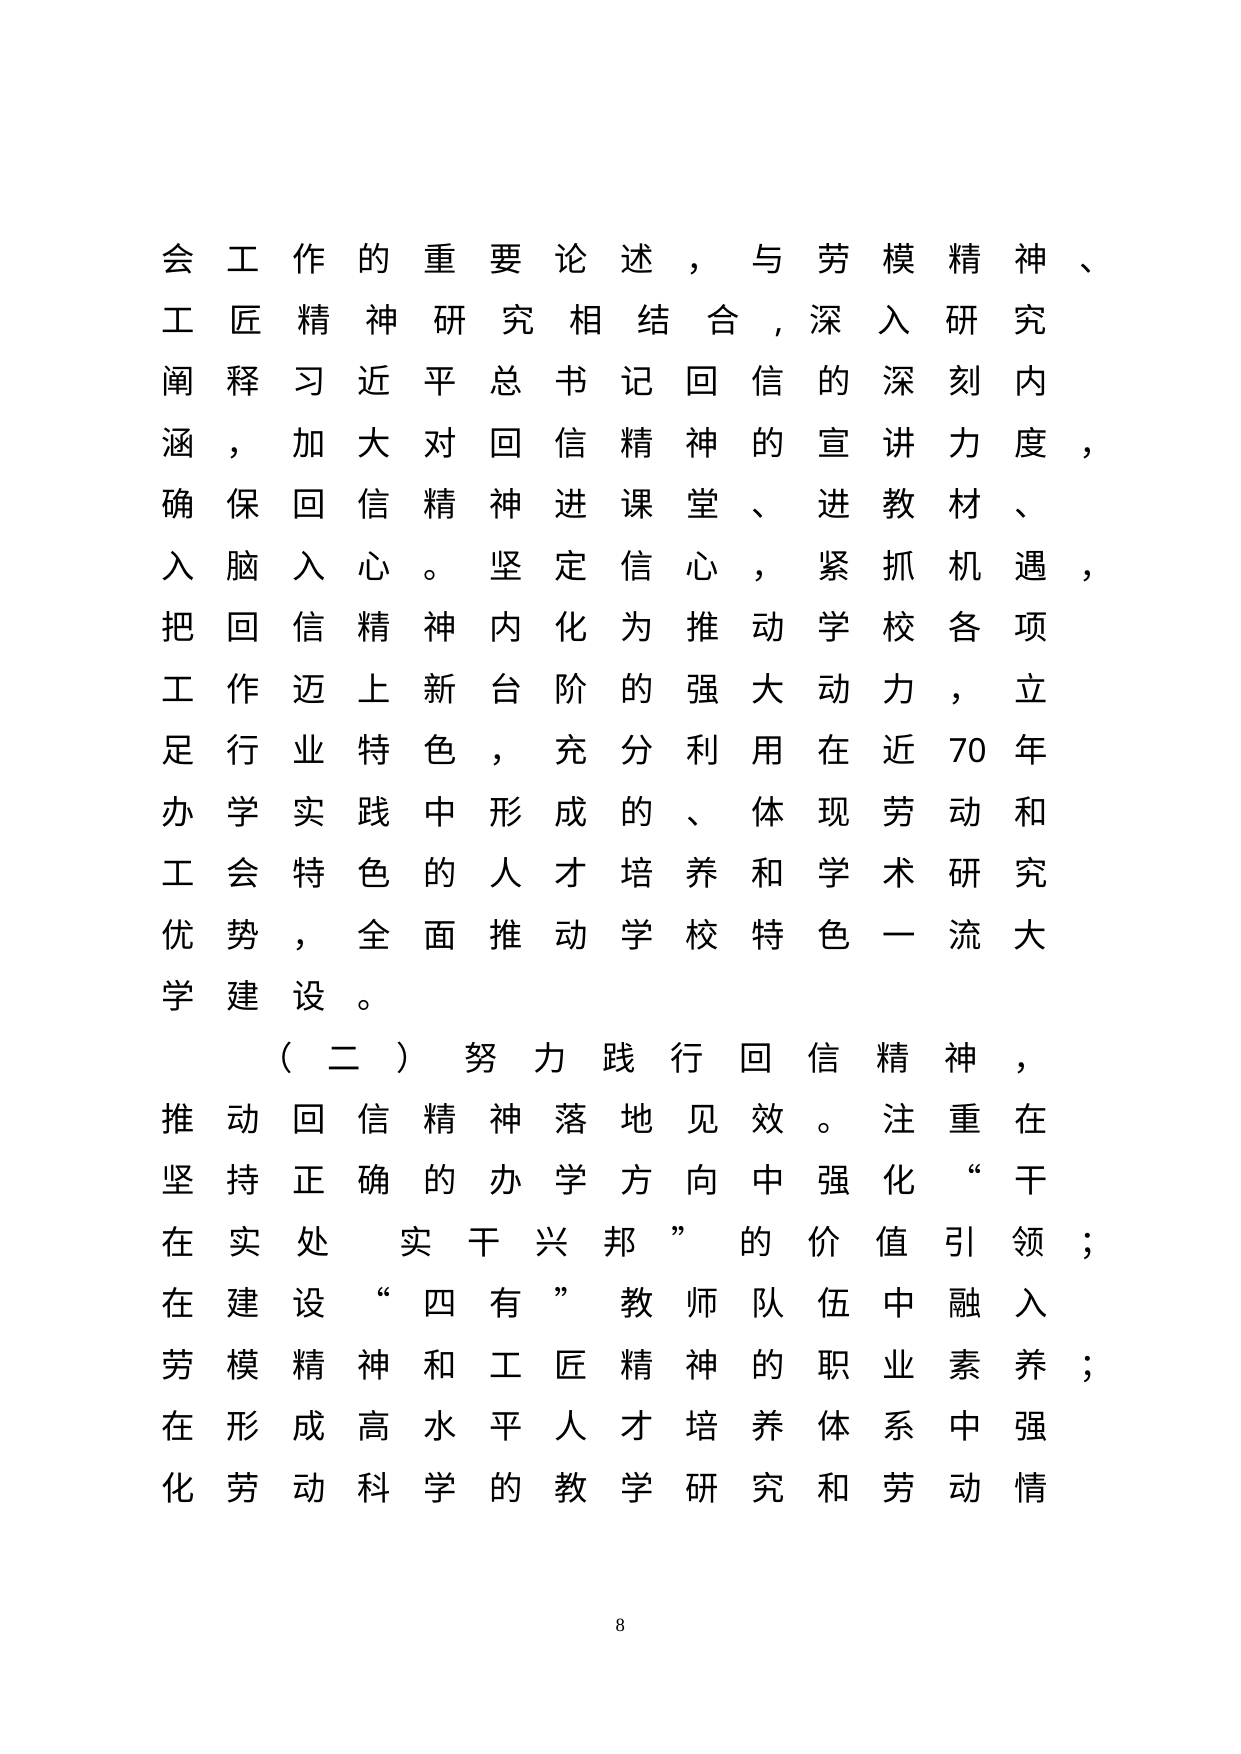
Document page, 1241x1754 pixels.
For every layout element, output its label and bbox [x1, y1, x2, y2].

text [161, 226, 1079, 1025]
text [161, 1025, 1079, 1516]
